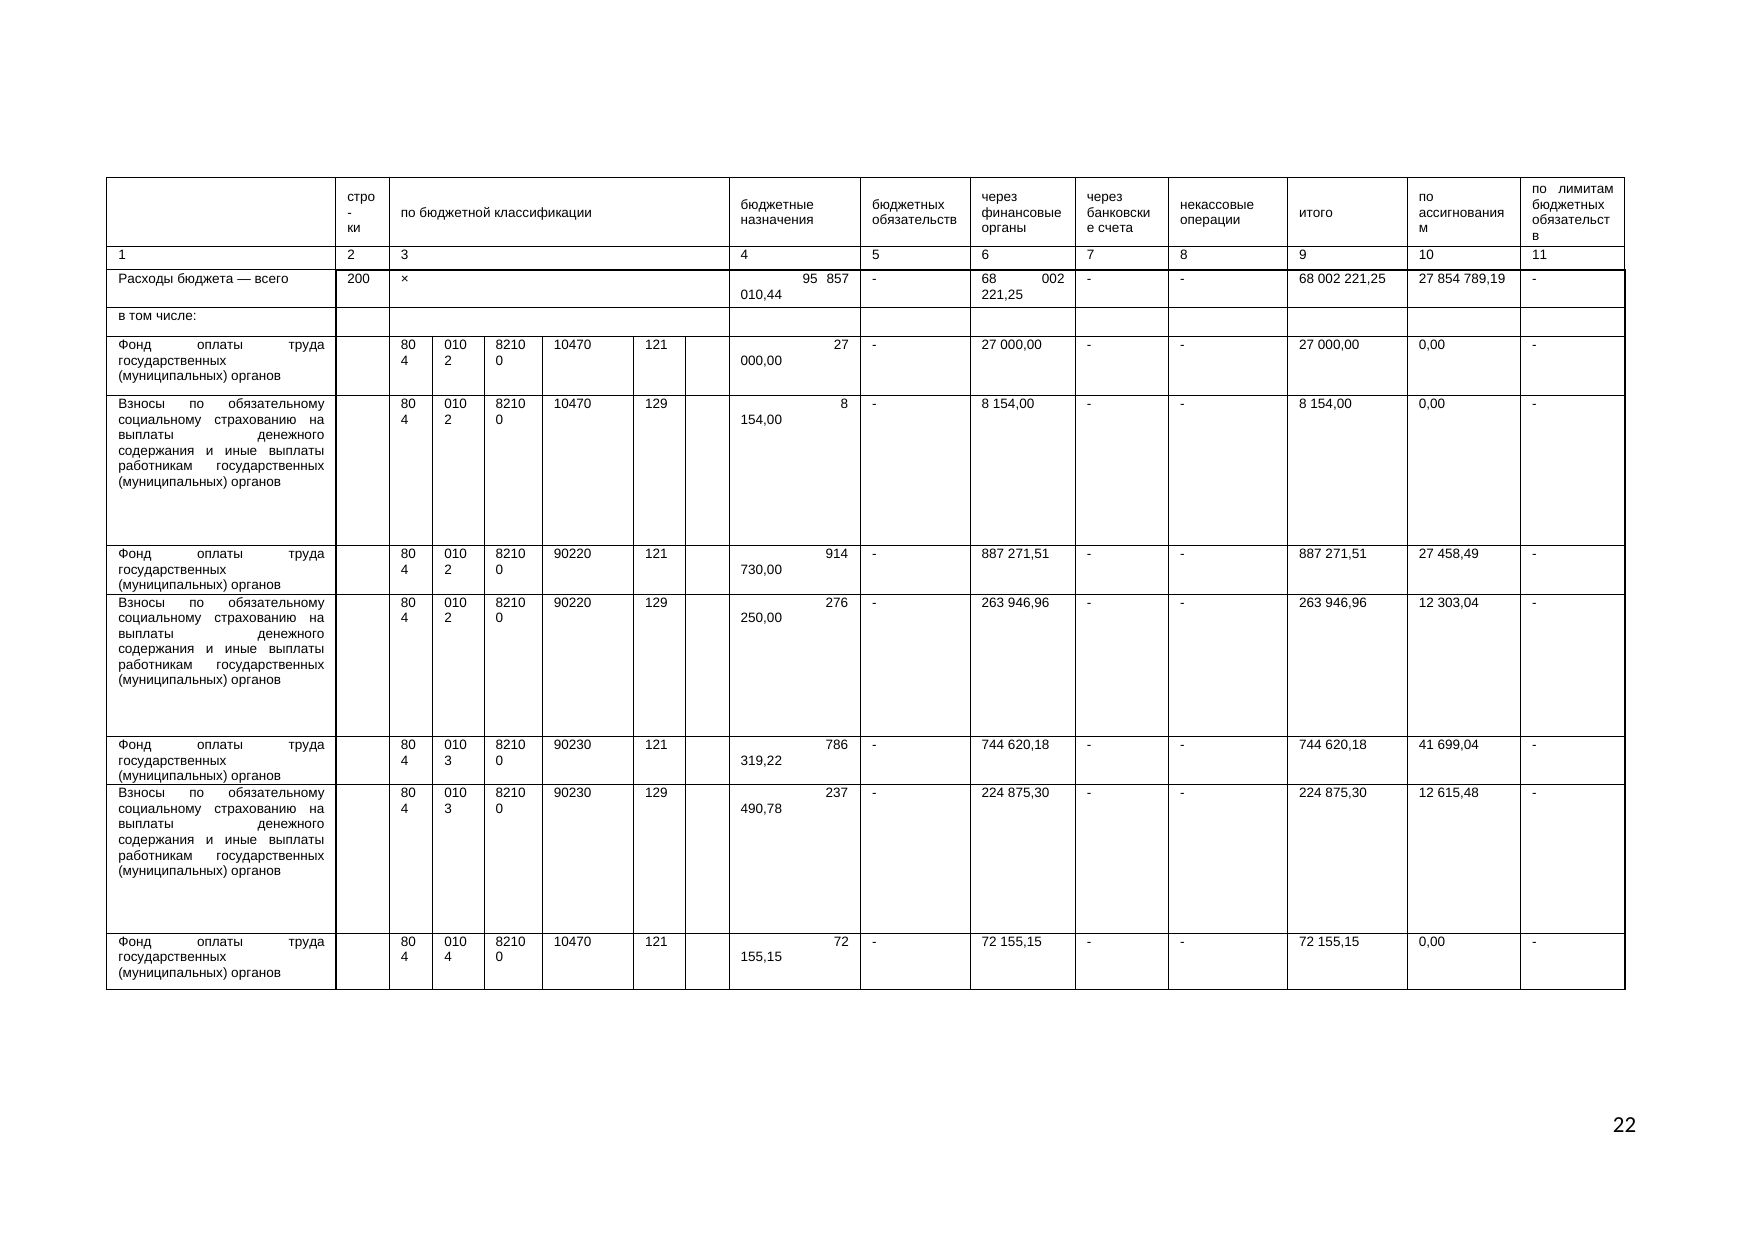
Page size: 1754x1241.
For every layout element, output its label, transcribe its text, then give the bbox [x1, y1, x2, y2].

table_cell 27 000,00 [730, 337, 860, 395]
table_cell - [1521, 595, 1624, 736]
table_cell - [861, 934, 970, 989]
table_cell [337, 308, 389, 336]
table_cell Фонд оплаты труда государственных (муниципальных) органов [107, 546, 335, 593]
table_cell - [1169, 737, 1287, 784]
table_cell Фонд оплаты труда государственных (муниципальных) органов [107, 737, 335, 784]
table_cell Взносы по обязательному социальному страхованию на выплаты денежного содержания и иные выплаты работникам государственных (муниципальных) органов [107, 595, 335, 736]
table_cell 8 154,00 [730, 396, 860, 545]
table_cell - [1076, 934, 1168, 989]
table_cell 887 271,51 [971, 546, 1075, 593]
table_cell 10470 [543, 337, 633, 395]
table_cell 68 002 221,25 [971, 271, 1075, 307]
table_cell [659, 308, 685, 336]
table_cell 8 [1169, 247, 1287, 269]
table_cell [686, 595, 729, 736]
table_cell - [1521, 546, 1624, 593]
table_cell 3 [390, 247, 729, 269]
table_cell 82100 [485, 934, 542, 989]
table_cell - [1076, 546, 1168, 593]
table_cell некассовые операции [1169, 178, 1287, 246]
table_cell 200 [337, 271, 389, 307]
table_cell 82100 [485, 595, 542, 736]
table_cell 263 946,96 [1288, 595, 1407, 736]
table_cell - [1521, 785, 1624, 932]
table_cell - [1169, 934, 1287, 989]
table_cell - [861, 337, 970, 395]
table_cell - [1521, 271, 1624, 307]
table_cell - [861, 737, 970, 784]
table_cell 82100 [485, 785, 542, 932]
table_cell 129 [634, 595, 685, 736]
table_cell 12 303,04 [1408, 595, 1520, 736]
table_cell 90230 [543, 737, 633, 784]
table_cell 1 [107, 247, 335, 269]
table_cell [686, 546, 729, 593]
table_cell [971, 308, 1075, 336]
table_cell 72 155,15 [730, 934, 860, 989]
table_cell - [861, 396, 970, 545]
table_cell [730, 308, 860, 336]
table_cell 90220 [543, 546, 633, 593]
table_cell по лимитам бюджетных обязательств [1521, 178, 1624, 246]
table_cell 804 [390, 785, 432, 932]
table_cell - [1521, 396, 1624, 545]
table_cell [390, 178, 729, 246]
table_cell [337, 396, 389, 545]
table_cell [107, 785, 335, 932]
table_cell [390, 308, 658, 336]
table_cell - [1169, 595, 1287, 736]
table_cell 0,00 [1408, 337, 1520, 395]
table_cell [686, 396, 729, 545]
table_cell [730, 178, 860, 246]
table_cell 224 875,30 [1288, 785, 1407, 932]
table_cell 82100 [485, 396, 542, 545]
table_cell [337, 546, 389, 593]
table_cell 72 155,15 [1288, 934, 1407, 989]
table_cell - [1169, 396, 1287, 545]
table_cell [1169, 308, 1287, 336]
table_cell - [1169, 546, 1287, 593]
table_cell 41 699,04 [1408, 737, 1520, 784]
table_cell 804 [390, 396, 432, 545]
table_cell [337, 337, 389, 395]
table_cell [337, 595, 389, 736]
table_cell Взносы по обязательному социальному страхованию на выплаты денежного содержания и иные выплаты работникам государственных (муниципальных) органов [107, 396, 335, 545]
table_cell × [390, 271, 729, 307]
table_cell [337, 785, 389, 932]
table_cell - [1169, 785, 1287, 932]
table_cell 27 458,49 [1408, 546, 1520, 593]
table_cell 82100 [485, 546, 542, 593]
table_cell - [1076, 271, 1168, 307]
table_cell 121 [634, 934, 685, 989]
table_cell [686, 934, 729, 989]
table_cell [686, 737, 729, 784]
table_cell 8 154,00 [971, 396, 1075, 545]
table_cell 744 620,18 [971, 737, 1075, 784]
table_cell Фонд оплаты труда государственных (муниципальных) органов [107, 337, 335, 395]
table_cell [107, 178, 335, 246]
table_cell 786 319,22 [730, 737, 860, 784]
table_cell 0103 [433, 737, 484, 784]
table_cell 10470 [543, 934, 633, 989]
table_cell 4 [730, 247, 860, 269]
table_cell - [1076, 337, 1168, 395]
table_cell [337, 737, 389, 784]
table_cell - [1076, 595, 1168, 736]
table_cell 95 857 010,44 [730, 271, 860, 307]
table_cell через финансовые органы [971, 178, 1075, 246]
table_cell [861, 178, 970, 246]
table_cell 804 [390, 337, 432, 395]
table_cell [1076, 308, 1168, 336]
table_cell 7 [1076, 247, 1168, 269]
table_cell 72 155,15 [971, 934, 1075, 989]
table_cell [686, 337, 729, 395]
table_cell по ассигнованиям [1408, 178, 1520, 246]
table_cell - [1169, 337, 1287, 395]
table_cell 237 490,78 [730, 785, 860, 932]
table_cell 914 730,00 [730, 546, 860, 593]
table_cell - [861, 271, 970, 307]
table_cell 68 002 221,25 [1288, 271, 1407, 307]
table_cell 82100 [485, 337, 542, 395]
table_cell через банковские счета [1076, 178, 1168, 246]
table_cell [337, 934, 389, 989]
table_cell [861, 308, 970, 336]
table_cell - [861, 785, 970, 932]
table_cell 804 [390, 934, 432, 989]
table_cell 121 [634, 737, 685, 784]
table_cell [686, 785, 729, 932]
table_cell [1408, 308, 1520, 336]
table_cell - [1521, 934, 1624, 989]
table_cell 263 946,96 [971, 595, 1075, 736]
table_cell 121 [634, 546, 685, 593]
table_cell - [861, 595, 970, 736]
table_cell 5 [861, 247, 970, 269]
table_cell - [1076, 785, 1168, 932]
table_cell - [1076, 737, 1168, 784]
table_cell итого [1288, 178, 1407, 246]
table_cell - [1169, 271, 1287, 307]
table_cell 804 [390, 737, 432, 784]
table_cell Расходы бюджета — всего [107, 270, 335, 307]
table_cell 0102 [433, 595, 484, 736]
table_cell [1521, 308, 1624, 336]
table_cell 6 [971, 247, 1075, 269]
table_cell 0102 [433, 396, 484, 545]
table_cell 90220 [543, 595, 633, 736]
table_cell 129 [634, 396, 685, 545]
table_cell 10 [1408, 247, 1520, 269]
table_cell [1288, 308, 1407, 336]
table_cell 804 [390, 595, 432, 736]
table_cell 804 [390, 546, 432, 593]
table_cell - [1076, 396, 1168, 545]
table_cell 129 [634, 785, 685, 932]
table_cell в том числе: [107, 308, 335, 336]
table_cell 0103 [433, 785, 484, 932]
table_cell 9 [1288, 247, 1407, 269]
table_cell 90230 [543, 785, 633, 932]
table_cell - [861, 546, 970, 593]
table_cell 121 [634, 337, 685, 395]
table_cell Фонд оплаты труда государственных (муниципальных) органов [107, 934, 335, 989]
table_cell 0,00 [1408, 934, 1520, 989]
table_cell 224 875,30 [971, 785, 1075, 932]
table_cell 0104 [433, 934, 484, 989]
table_cell 82100 [485, 737, 542, 784]
table_cell - [1521, 337, 1624, 395]
table_cell 11 [1521, 247, 1624, 269]
table_cell [685, 308, 729, 336]
table_cell 8 154,00 [1288, 396, 1407, 545]
table_cell 27 854 789,19 [1408, 271, 1520, 307]
table_cell 27 000,00 [971, 337, 1075, 395]
table_cell 2 [336, 247, 389, 269]
table_cell 10470 [543, 396, 633, 545]
table_cell 27 000,00 [1288, 337, 1407, 395]
table_cell 887 271,51 [1288, 546, 1407, 593]
table_cell 276 250,00 [730, 595, 860, 736]
table_cell 0102 [433, 546, 484, 593]
table_cell 744 620,18 [1288, 737, 1407, 784]
table_cell - [1521, 737, 1624, 784]
table_cell Код стро- ки [336, 178, 389, 246]
table_cell 12 615,48 [1408, 785, 1520, 932]
table_cell 0,00 [1408, 396, 1520, 545]
table_cell 0102 [433, 337, 484, 395]
